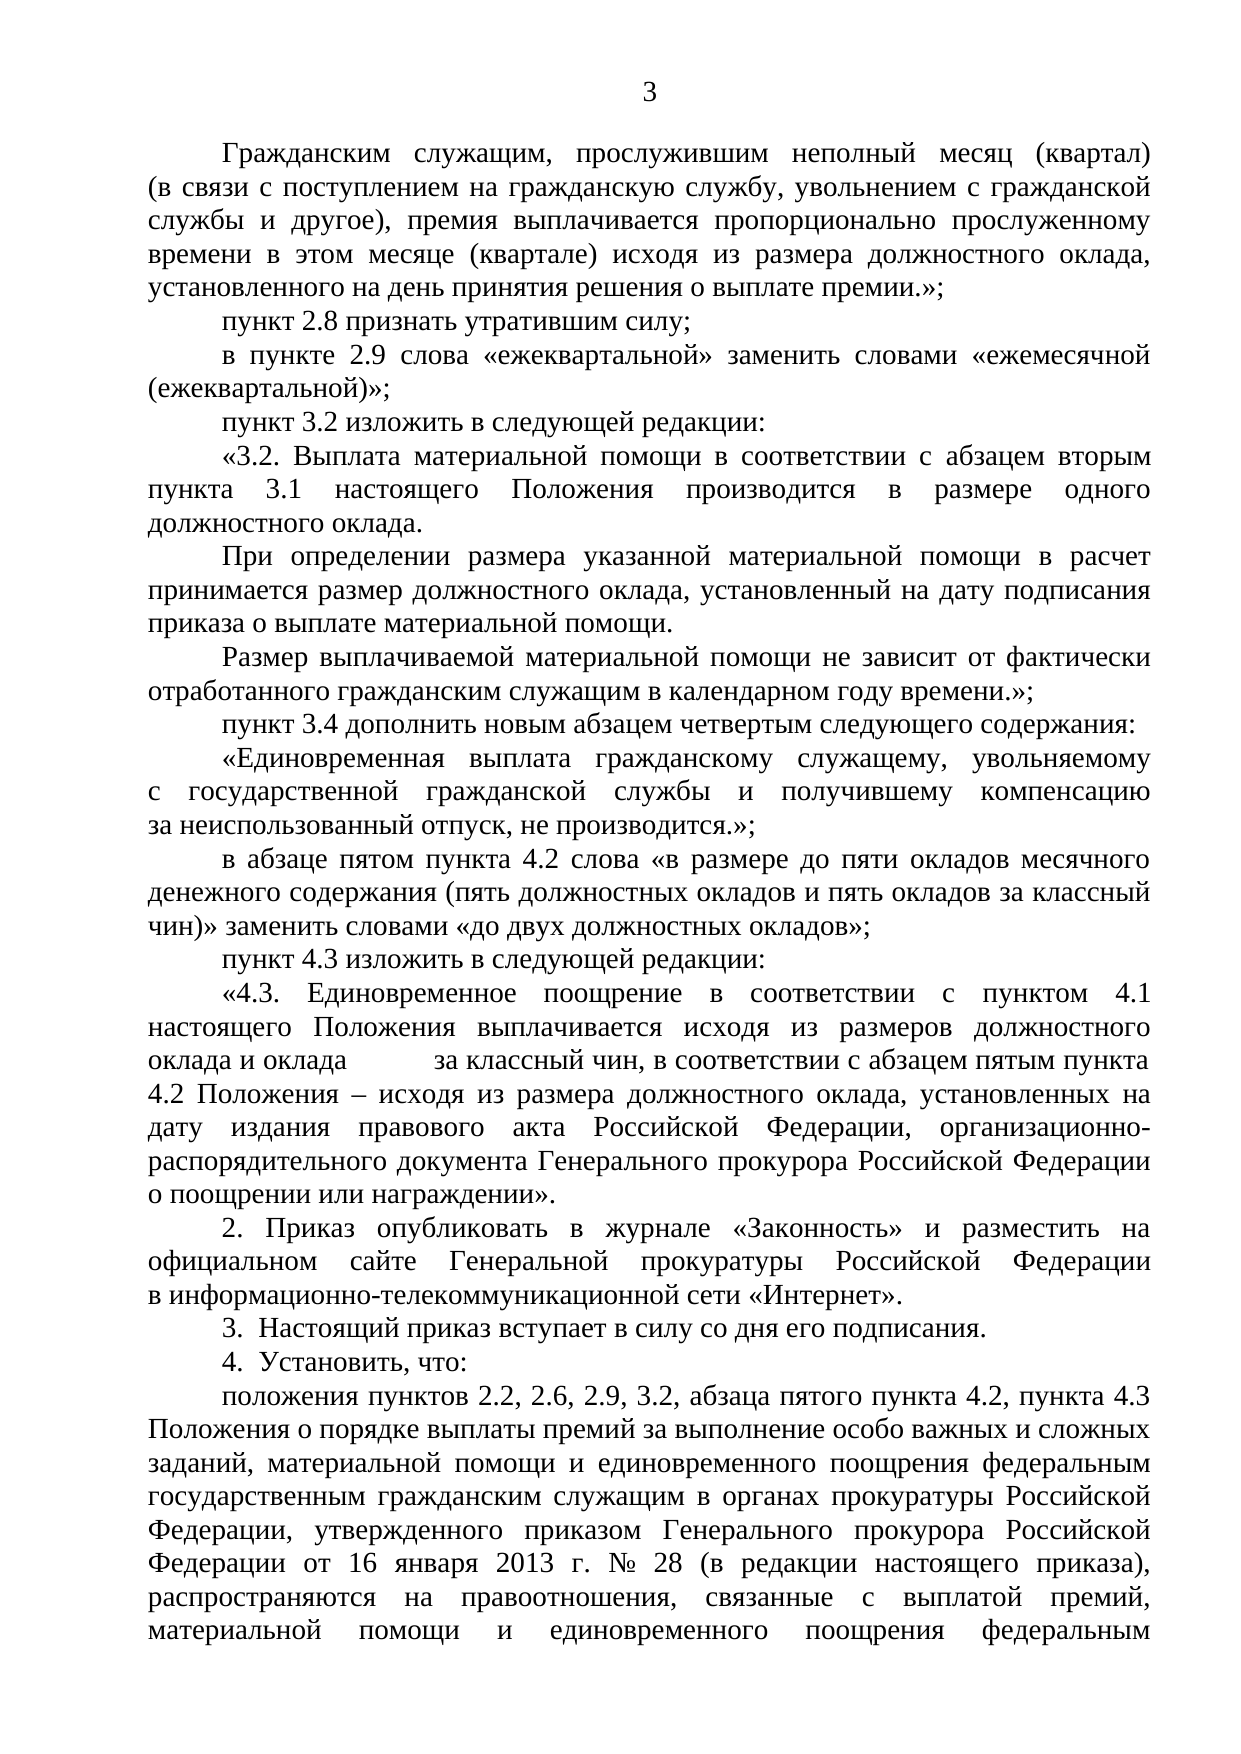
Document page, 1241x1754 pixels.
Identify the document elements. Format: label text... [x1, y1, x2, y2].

text 2. Приказ опубликовать в журнале «Законность» и разместить на официальном сайте Генеральной прокуратуры Российской Федерации в информационно-телекоммуникационной сети «Интернет». [148, 1210, 1152, 1311]
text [148, 1378, 1152, 1646]
text пункт 3.4 дополнить новым абзацем четвертым следующего содержания: [148, 706, 1152, 740]
text Размер выплачиваемой материальной помощи не зависит от фактически отработанного гражданским служащим в календарном году времени.»; [148, 639, 1152, 706]
text в абзаце пятом пункта 4.2 слова «в размере до пяти окладов месячного денежного содержания (пять должностных окладов и пять окладов за классный чин)» заменить словами «до двух должностных окладов»; [148, 841, 1152, 941]
text «4.3. Единовременное поощрение в соответствии с пунктом 4.1 настоящего Положения выплачивается исходя из размеров должностного оклада и оклада за классный чин, в соответствии с абзацем пятым пункта 4.2 Положения – исходя из размера должностного оклада, установленных на дату издания правового акта Российской Федерации, организационно-распорядительного документа Генерального прокурора Российской Федерации о поощрении или награждении». [148, 975, 1152, 1210]
text пункт 4.3 изложить в следующей редакции: [148, 941, 1152, 975]
text пункт 2.8 признать утратившим силу; [148, 303, 1152, 337]
text в пункте 2.9 слова «ежеквартальной» заменить словами «ежемесячной (ежеквартальной)»; [148, 337, 1152, 404]
text «Единовременная выплата гражданскому служащему, увольняемому с государственной гражданской службы и получившему компенсацию за неиспользованный отпуск, не производится.»; [148, 740, 1152, 841]
text 3. Настоящий приказ вступает в силу со дня его подписания. [148, 1311, 1152, 1344]
text «3.2. Выплата материальной помощи в соответствии с абзацем вторым пункта 3.1 настоящего Положения производится в размере одного должностного оклада. [148, 438, 1152, 538]
text пункт 3.2 изложить в следующей редакции: [148, 404, 1152, 438]
text При определении размера указанной материальной помощи в расчет принимается размер должностного оклада, установленный на дату подписания приказа о выплате материальной помощи. [148, 538, 1152, 639]
text 4. Установить, что: [148, 1344, 1152, 1378]
text Гражданским служащим, прослужившим неполный месяц (квартал) (в связи с поступлением на гражданскую службу, увольнением с гражданской службы и другое), премия выплачивается пропорционально прослуженному времени в этом месяце (квартале) исходя из размера должностного оклада, установленного на день принятия решения о выплате премии.»; [148, 135, 1152, 303]
